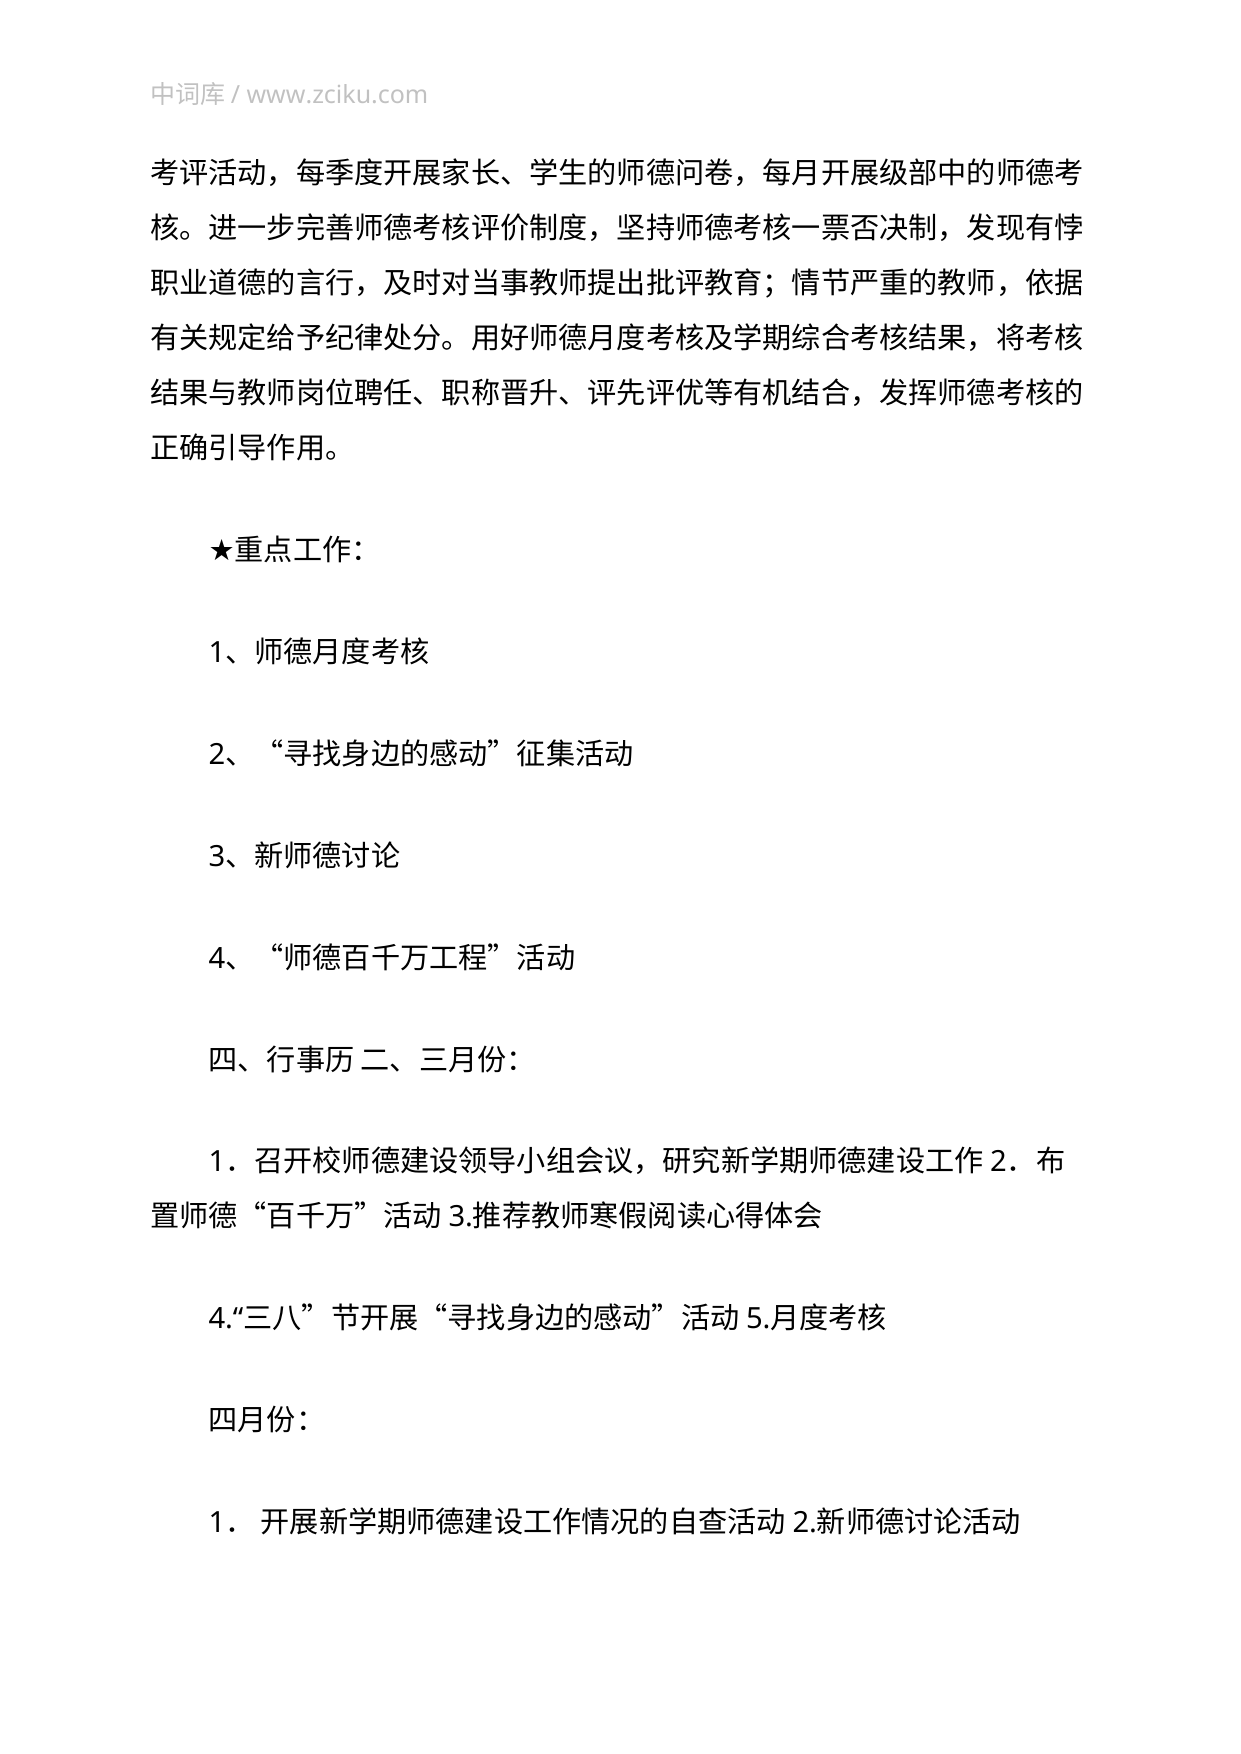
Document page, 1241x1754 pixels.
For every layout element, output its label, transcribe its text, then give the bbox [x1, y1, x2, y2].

text ★重点工作： [150, 526, 1090, 569]
text 1、师德月度考核 [150, 628, 1090, 671]
text 四月份： [150, 1397, 1090, 1439]
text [150, 150, 1090, 467]
text 1． 开展新学期师德建设工作情况的自查活动 2.新师德讨论活动 [150, 1499, 1090, 1541]
text 4.“三八”节开展“寻找身边的感动”活动 5.月度考核 [150, 1295, 1090, 1337]
text 四、行事历 二、三月份： [150, 1036, 1090, 1078]
text 1．召开校师德建设领导小组会议，研究新学期师德建设工作 2．布置师德“百千万”活动 3.推荐教师寒假阅读心得体会 [150, 1138, 1090, 1235]
text 3、新师德讨论 [150, 832, 1090, 874]
text 2、“寻找身边的感动”征集活动 [150, 730, 1090, 773]
text 4、“师德百千万工程”活动 [150, 934, 1090, 977]
